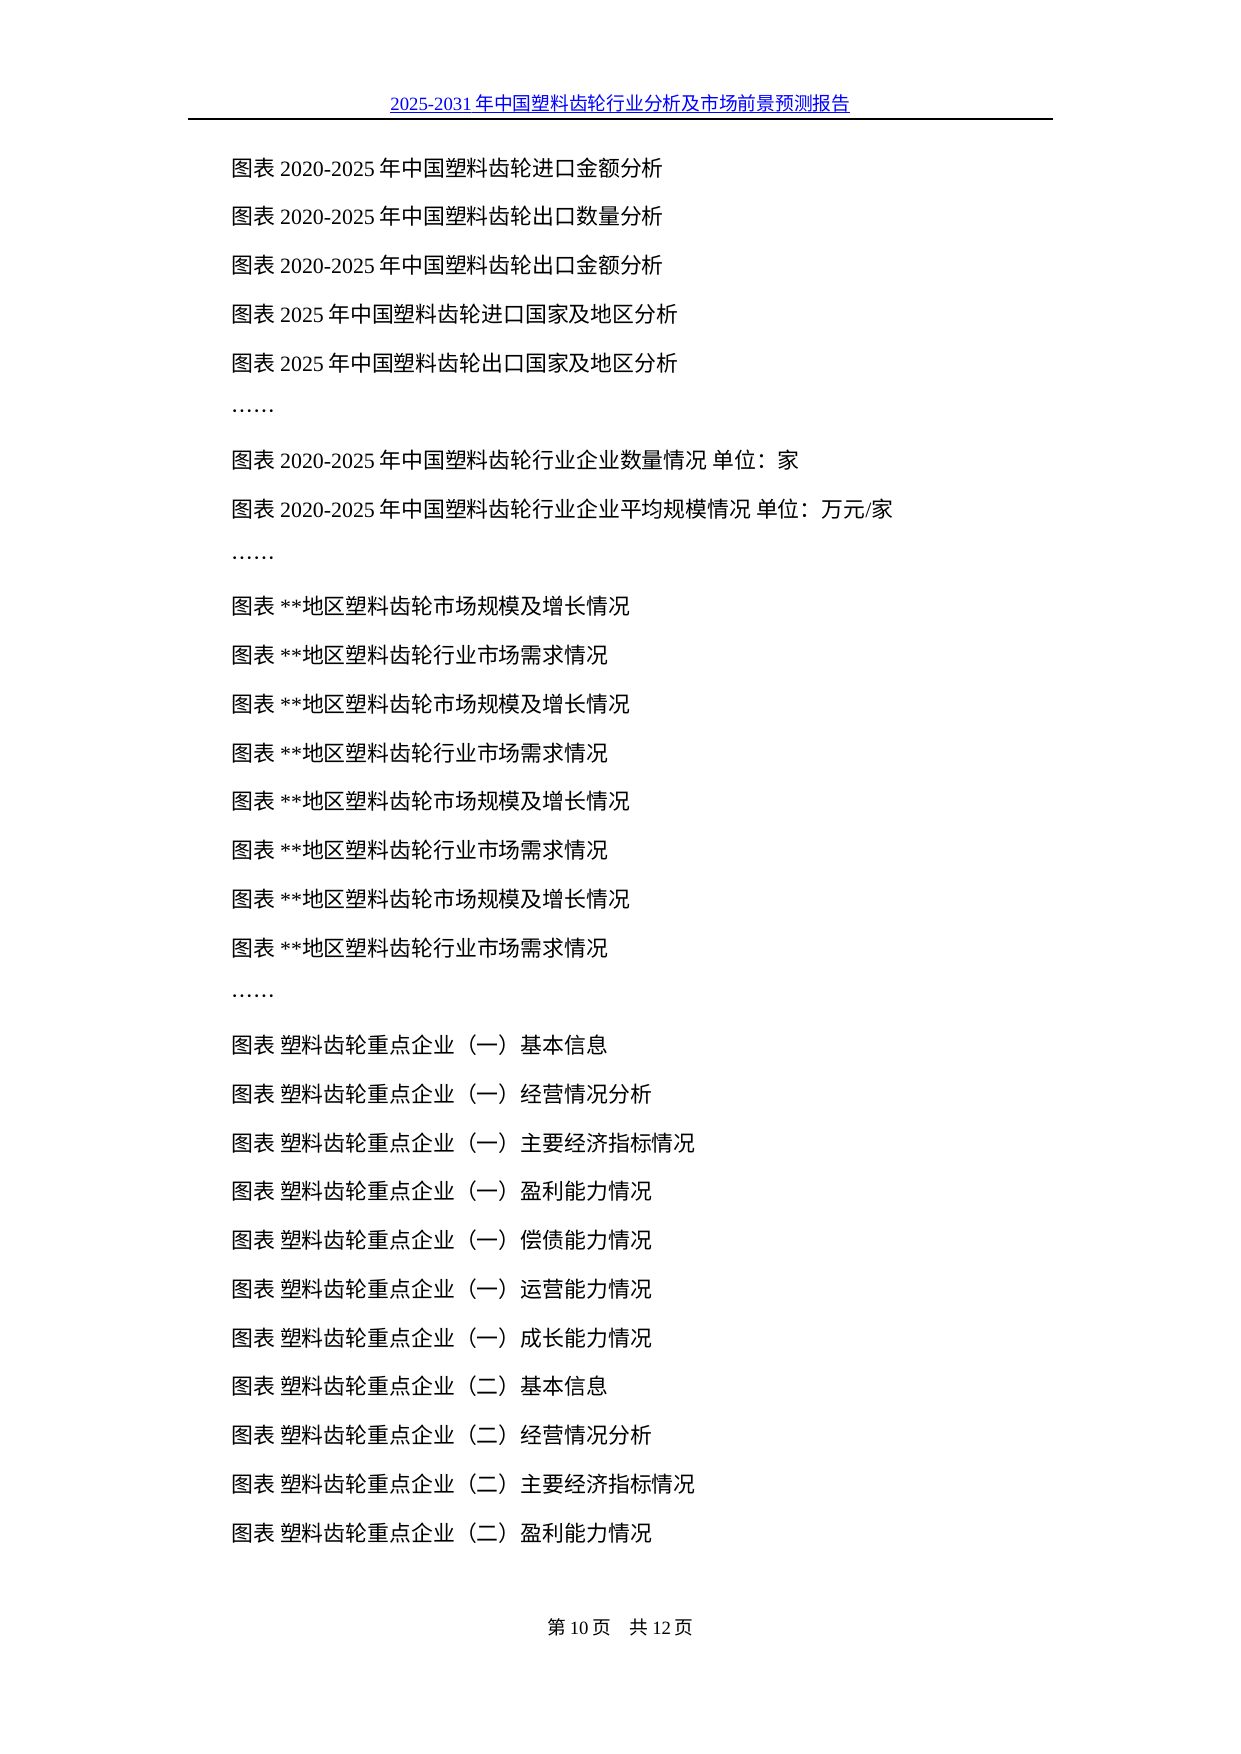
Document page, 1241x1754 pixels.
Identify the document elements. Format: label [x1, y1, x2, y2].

text [187, 150, 1053, 1548]
